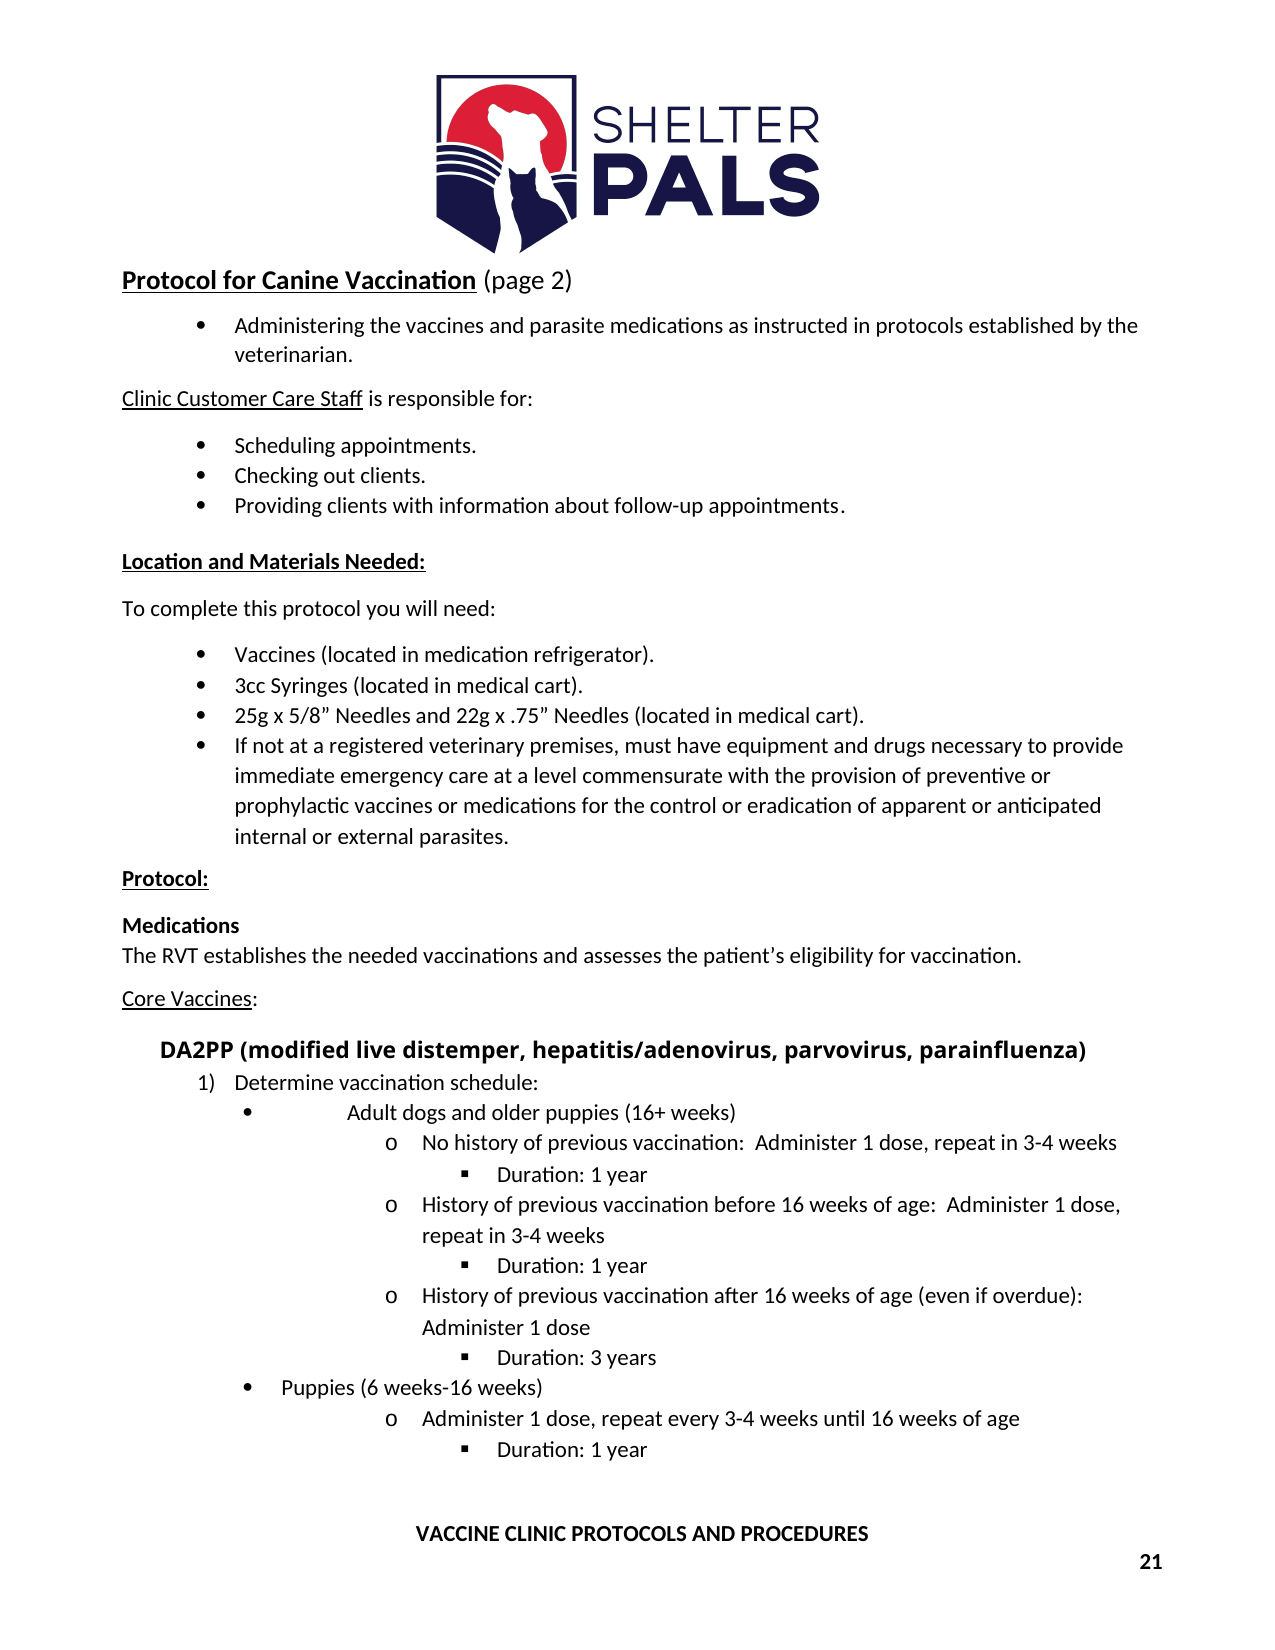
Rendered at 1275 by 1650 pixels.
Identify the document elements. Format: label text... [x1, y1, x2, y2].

list Adult dogs and older puppies (16+ weeks) [244, 1098, 1162, 1126]
list 3cc Syringes (located in medical cart). [197, 671, 1162, 699]
list Determine vaccination schedule: [197, 1068, 1162, 1096]
subtitle DA2PP (modified live distemper, hepatitis/adenovirus, parvovirus, parainfluenza) [159, 1034, 1162, 1065]
list Duration: 1 year [459, 1251, 1162, 1279]
list If not at a registered veterinary premises, must have equipment and drugs necessary to provide immediate emergency care at a level commensurate with the provision of preventive or prophylactic vaccines or medications for the control or eradication of apparent or anticipated internal or external parasites. [197, 731, 1162, 850]
list Administering the vaccines and parasite medications as instructed in protocols established by the veterinarian. [197, 312, 1162, 368]
list Duration: 3 years [459, 1343, 1162, 1371]
list Administer 1 dose, repeat every 3-4 weeks until 16 weeks of age [384, 1404, 1162, 1433]
text Protocol for Canine Vaccination (page 2) [122, 263, 1162, 297]
text Protocol: [122, 864, 1162, 893]
list Puppies (6 weeks-16 weeks) [244, 1373, 1162, 1401]
list 25g x 5/8” Needles and 22g x .75” Needles (located in medical cart). [197, 701, 1162, 729]
list Duration: 1 year [459, 1160, 1162, 1188]
picture [435, 75, 850, 264]
text The RVT establishes the needed vaccinations and assesses the patient’s eligibility for vaccination. [122, 942, 1162, 970]
text Location and Materials Needed: [122, 547, 1162, 575]
list History of previous vaccination after 16 weeks of age (even if overdue): Administer 1 dose [384, 1282, 1162, 1341]
text Core Vaccines: [122, 984, 1162, 1012]
text Medications [122, 911, 1162, 939]
text To complete this protocol you will need: [122, 594, 1162, 622]
list Scheduling appointments. [197, 431, 1162, 459]
list No history of previous vaccination: Administer 1 dose, repeat in 3-4 weeks [384, 1128, 1162, 1157]
text Clinic Customer Care Staff is responsible for: [122, 384, 1162, 412]
list Vaccines (located in medication refrigerator). [197, 641, 1162, 669]
list Providing clients with information about follow-up appointments. [197, 492, 1162, 520]
list History of previous vaccination before 16 weeks of age: Administer 1 dose, repeat in 3-4 weeks [384, 1190, 1162, 1249]
list Checking out clients. [197, 461, 1162, 489]
list Duration: 1 year [459, 1435, 1162, 1463]
